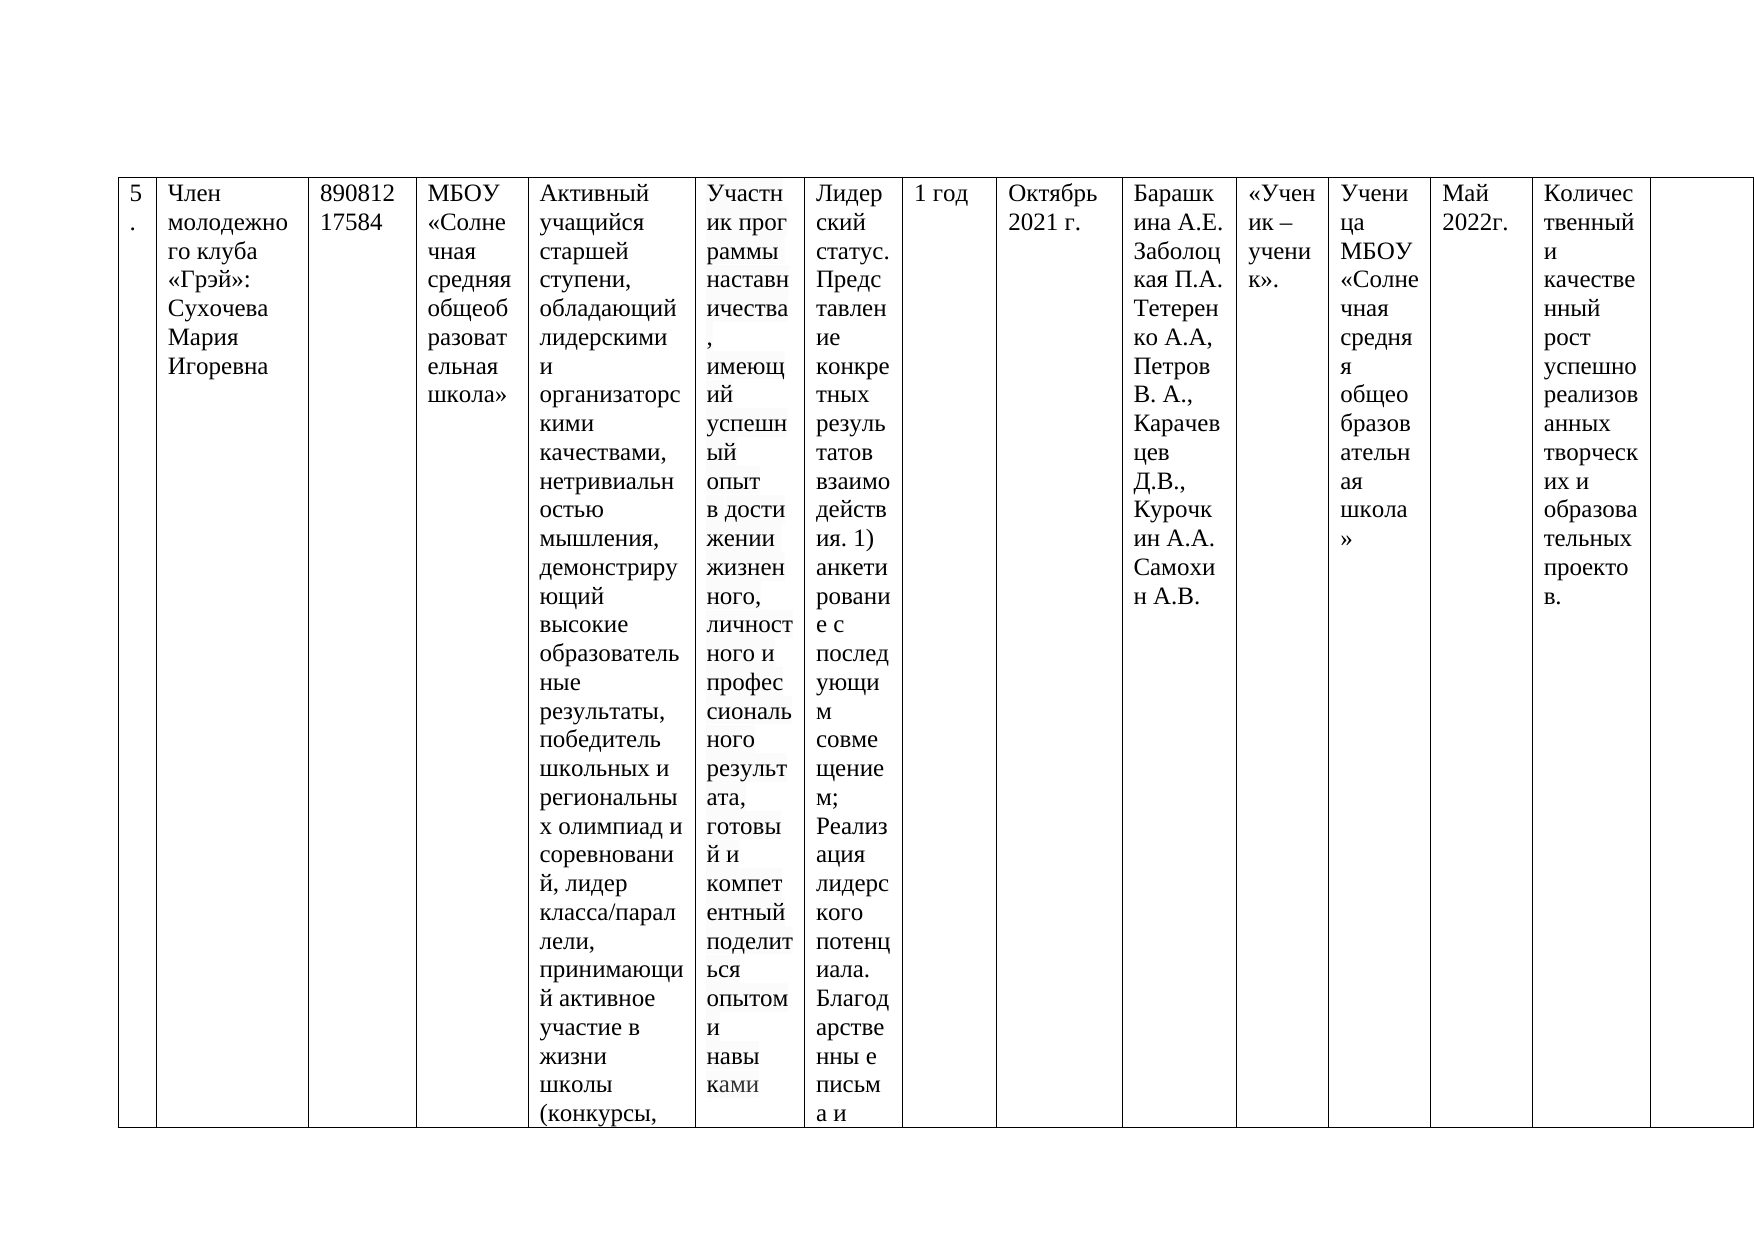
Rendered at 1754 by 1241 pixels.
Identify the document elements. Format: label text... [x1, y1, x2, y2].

table_cell 5. [119, 178, 156, 1127]
table_cell Май 2022г. [1431, 178, 1532, 1127]
table_cell [1651, 178, 1753, 1127]
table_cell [1329, 178, 1430, 1127]
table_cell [1533, 178, 1650, 1127]
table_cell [696, 178, 804, 1127]
table_cell 1 год [903, 178, 996, 1127]
table_cell «Ученик – ученик». [1237, 178, 1328, 1127]
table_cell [417, 178, 528, 1127]
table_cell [1123, 178, 1236, 1127]
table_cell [529, 178, 695, 1127]
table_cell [805, 178, 902, 1127]
table_cell Октябрь 2021 г. [997, 178, 1122, 1127]
table_cell 89081217584 [309, 178, 416, 1127]
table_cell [157, 178, 308, 1127]
